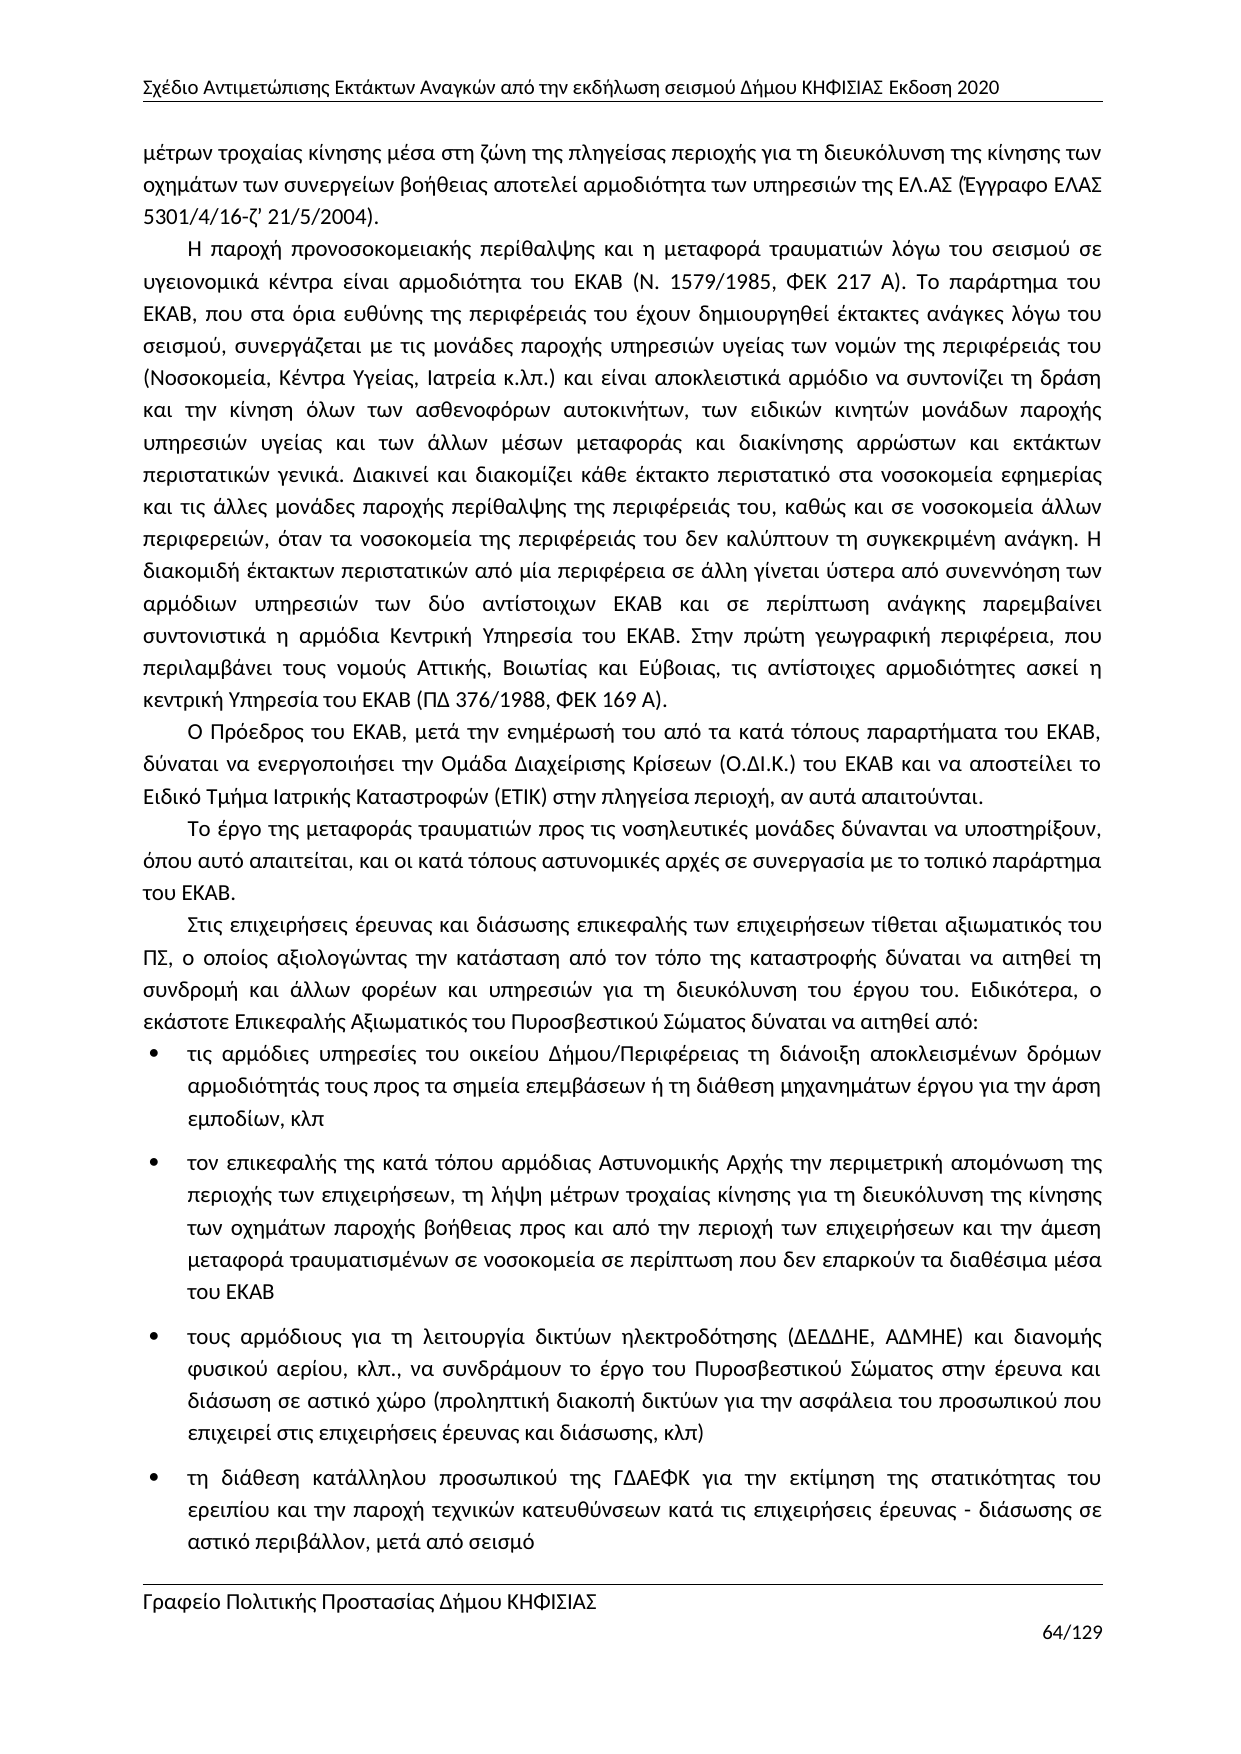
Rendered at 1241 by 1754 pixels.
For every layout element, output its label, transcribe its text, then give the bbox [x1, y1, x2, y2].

text Στις επιχειρήσεις έρευνας και διάσωσης επικεφαλής των επιχειρήσεων τίθεται αξιωματικός του ΠΣ, ο οποίος αξιολογώντας την κατάσταση από τον τόπο της καταστροφής δύναται να αιτηθεί τη συνδρομή και άλλων φορέων και υπηρεσιών για τη διευκόλυνση του έργου του. Ειδικότερα, ο εκάστοτε Επικεφαλής Αξιωματικός του Πυροσβεστικού Σώματος δύναται να αιτηθεί από: [143, 911, 1103, 1035]
list τον επικεφαλής της κατά τόπου αρμόδιας Αστυνομικής Αρχής την περιμετρική απομόνωση της περιοχής των επιχειρήσεων, τη λήψη μέτρων τροχαίας κίνησης για τη διευκόλυνση της κίνησης των οχημάτων παροχής βοήθειας προς και από την περιοχή των επιχειρήσεων και την άμεση μεταφορά τραυματισμένων σε νοσοκομεία σε περίπτωση που δεν επαρκούν τα διαθέσιμα μέσα του ΕΚΑΒ [150, 1148, 1103, 1305]
list τους αρμόδιους για τη λειτουργία δικτύων ηλεκτροδότησης (ΔΕΔΔΗΕ, ΑΔΜΗΕ) και διανομής φυσικού αερίου, κλπ., να συνδράμουν το έργο του Πυροσβεστικού Σώματος στην έρευνα και διάσωση σε αστικό χώρο (προληπτική διακοπή δικτύων για την ασφάλεια του προσωπικού που επιχειρεί στις επιχειρήσεις έρευνας και διάσωσης, κλπ) [150, 1322, 1103, 1446]
text Το έργο της μεταφοράς τραυματιών προς τις νοσηλευτικές μονάδες δύνανται να υποστηρίξουν, όπου αυτό απαιτείται, και οι κατά τόπους αστυνομικές αρχές σε συνεργασία με το τοπικό παράρτημα του ΕΚΑΒ. [143, 814, 1103, 906]
list τις αρμόδιες υπηρεσίες του οικείου Δήμου/Περιφέρειας τη διάνοιξη αποκλεισμένων δρόμων αρμοδιότητάς τους προς τα σημεία επεμβάσεων ή τη διάθεση μηχανημάτων έργου για την άρση εμποδίων, κλπ [150, 1039, 1103, 1132]
list τη διάθεση κατάλληλου προσωπικού της ΓΔΑΕΦΚ για την εκτίμηση της στατικότητας του ερειπίου και την παροχή τεχνικών κατευθύνσεων κατά τις επιχειρήσεις έρευνας - διάσωσης σε αστικό περιβάλλον, μετά από σεισμό [150, 1463, 1103, 1555]
text Ο Πρόεδρος του ΕΚΑΒ, μετά την ενημέρωσή του από τα κατά τόπους παραρτήματα του ΕΚΑΒ, δύναται να ενεργοποιήσει την Ομάδα Διαχείρισης Κρίσεων (Ο.ΔΙ.Κ.) του ΕΚΑΒ και να αποστείλει το Ειδικό Τμήμα Ιατρικής Καταστροφών (ΕΤΙΚ) στην πληγείσα περιοχή, αν αυτά απαιτούνται. [143, 717, 1103, 810]
text Η παροχή προνοσοκομειακής περίθαλψης και η μεταφορά τραυματιών λόγω του σεισμού σε υγειονομικά κέντρα είναι αρμοδιότητα του ΕΚΑΒ (Ν. 1579/1985, ΦΕΚ 217 Α). Το παράρτημα του ΕΚΑΒ, που στα όρια ευθύνης της περιφέρειάς του έχουν δημιουργηθεί έκτακτες ανάγκες λόγω του σεισμού, συνεργάζεται με τις μονάδες παροχής υπηρεσιών υγείας των νομών της περιφέρειάς του (Νοσοκομεία, Κέντρα Υγείας, Ιατρεία κ.λπ.) και είναι αποκλειστικά αρμόδιο να συντονίζει τη δράση και την κίνηση όλων των ασθενοφόρων αυτοκινήτων, των ειδικών κινητών μονάδων παροχής υπηρεσιών υγείας και των άλλων μέσων μεταφοράς και διακίνησης αρρώστων και εκτάκτων περιστατικών γενικά. Διακινεί και διακομίζει κάθε έκτακτο περιστατικό στα νοσοκομεία εφημερίας και τις άλλες μονάδες παροχής περίθαλψης της περιφέρειάς του, καθώς και σε νοσοκομεία άλλων περιφερειών, όταν τα νοσοκομεία της περιφέρειάς του δεν καλύπτουν τη συγκεκριμένη ανάγκη. Η διακομιδή έκτακτων περιστατικών από μία περιφέρεια σε άλλη γίνεται ύστερα από συνεννόηση των αρμόδιων υπηρεσιών των δύο αντίστοιχων ΕΚΑΒ και σε περίπτωση ανάγκης παρεμβαίνει συντονιστικά η αρμόδια Κεντρική Υπηρεσία του ΕΚΑΒ. Στην πρώτη γεωγραφική περιφέρεια, που περιλαμβάνει τους νομούς Αττικής, Βοιωτίας και Εύβοιας, τις αντίστοιχες αρμοδιότητες ασκεί η κεντρική Υπηρεσία του ΕΚΑΒ (ΠΔ 376/1988, ΦΕΚ 169 Α). [143, 234, 1103, 713]
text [143, 138, 1103, 230]
